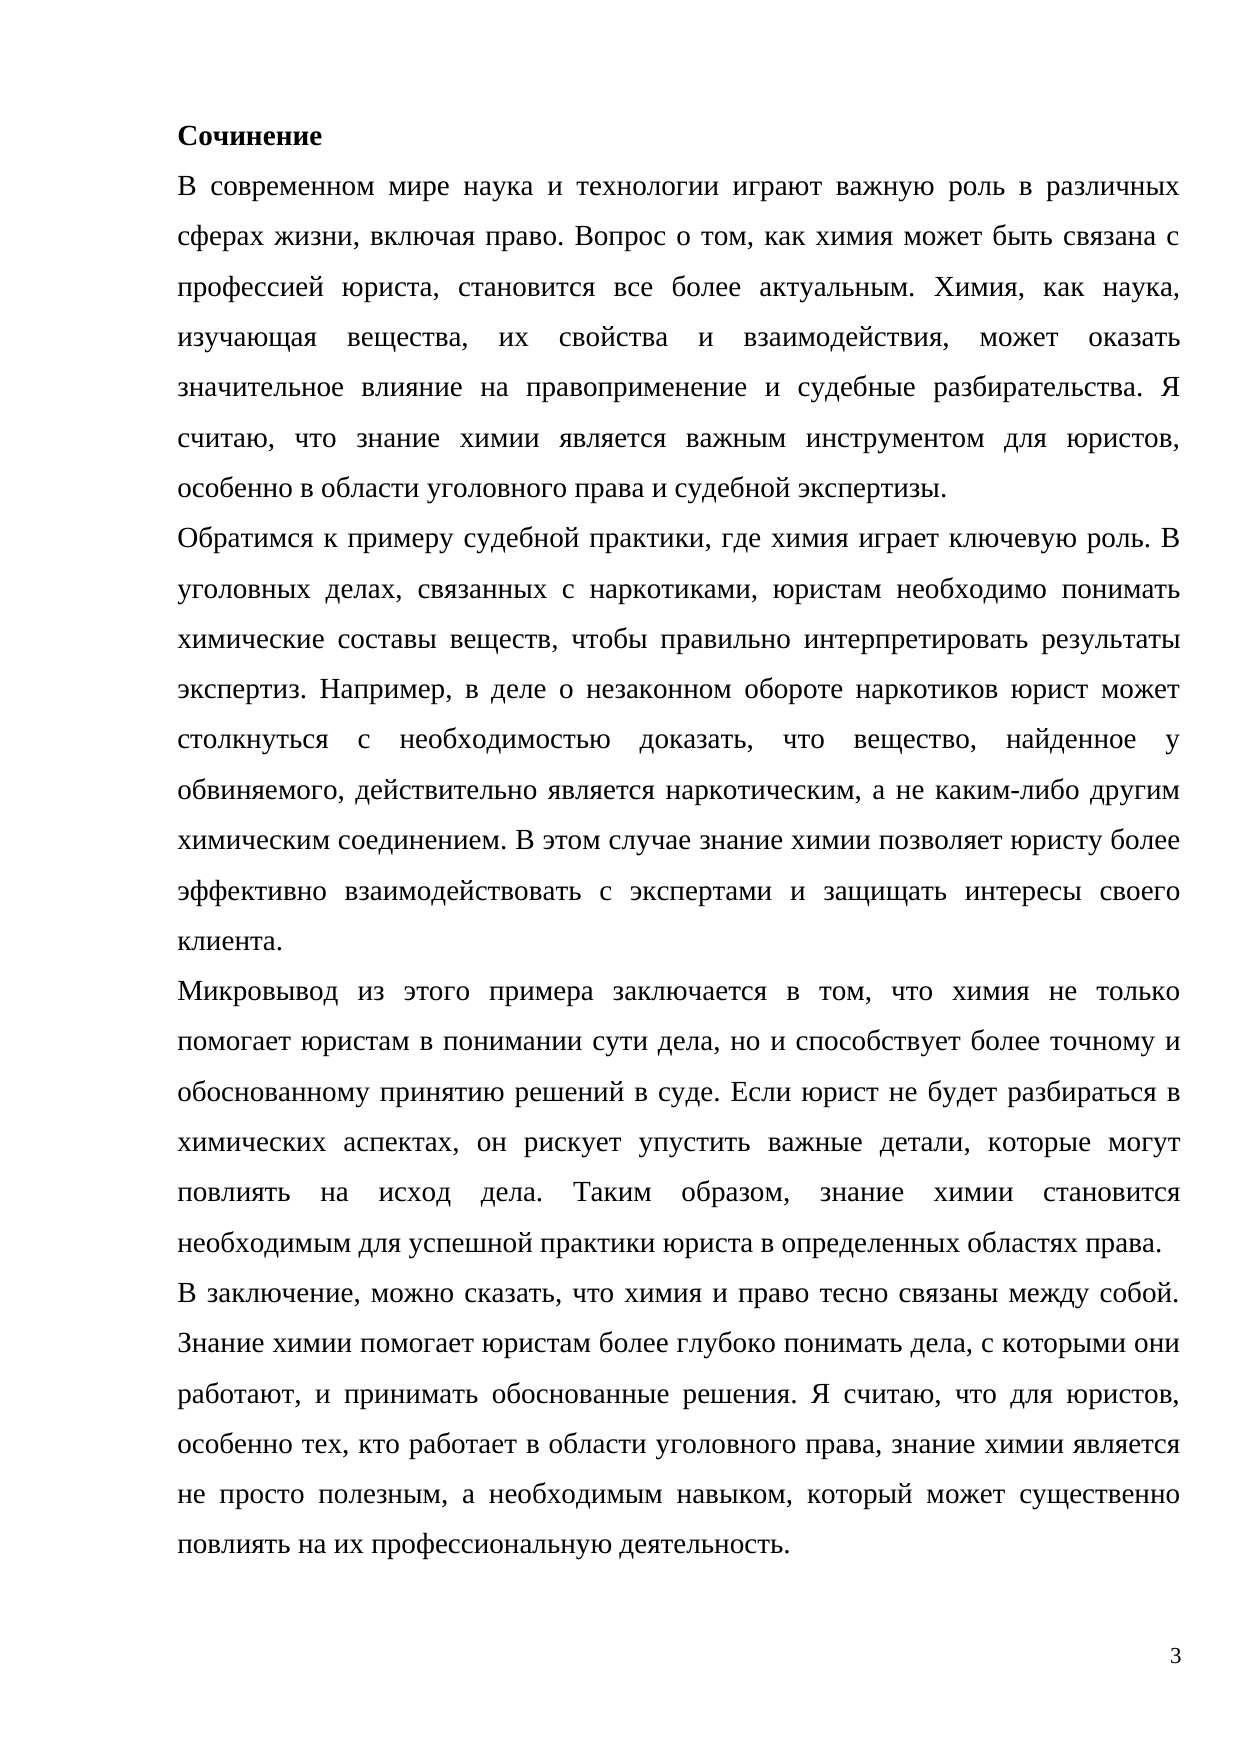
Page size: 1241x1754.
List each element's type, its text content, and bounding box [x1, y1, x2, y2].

text Обратимся к примеру судебной практики, где химия играет ключевую роль. В уголовных делах, связанных с наркотиками, юристам необходимо понимать химические составы веществ, чтобы правильно интерпретировать результаты экспертиз. Например, в деле о незаконном обороте наркотиков юрист может столкнуться с необходимостью доказать, что вещество, найденное у обвиняемого, действительно является наркотическим, а не каким-либо другим химическим соединением. В этом случае знание химии позволяет юристу более эффективно взаимодействовать с экспертами и защищать интересы своего клиента. [177, 520, 1181, 956]
text В современном мире наука и технологии играют важную роль в различных сферах жизни, включая право. Вопрос о том, как химия может быть связана с профессией юриста, становится все более актуальным. Химия, как наука, изучающая вещества, их свойства и взаимодействия, может оказать значительное влияние на правоприменение и судебные разбирательства. Я считаю, что знание химии является важным инструментом для юристов, особенно в области уголовного права и судебной экспертизы. [177, 168, 1181, 504]
text Микровывод из этого примера заключается в том, что химия не только помогает юристам в понимании сути дела, но и способствует более точному и обоснованному принятию решений в суде. Если юрист не будет разбираться в химических аспектах, он рискует упустить важные детали, которые могут повлиять на исход дела. Таким образом, знание химии становится необходимым для успешной практики юриста в определенных областях права. [177, 973, 1181, 1258]
subtitle Сочинение [177, 118, 1181, 152]
text В заключение, можно сказать, что химия и право тесно связаны между собой. Знание химии помогает юристам более глубоко понимать дела, с которыми они работают, и принимать обоснованные решения. Я считаю, что для юристов, особенно тех, кто работает в области уголовного права, знание химии является не просто полезным, а необходимым навыком, который может существенно повлиять на их профессиональную деятельность. [177, 1275, 1181, 1560]
